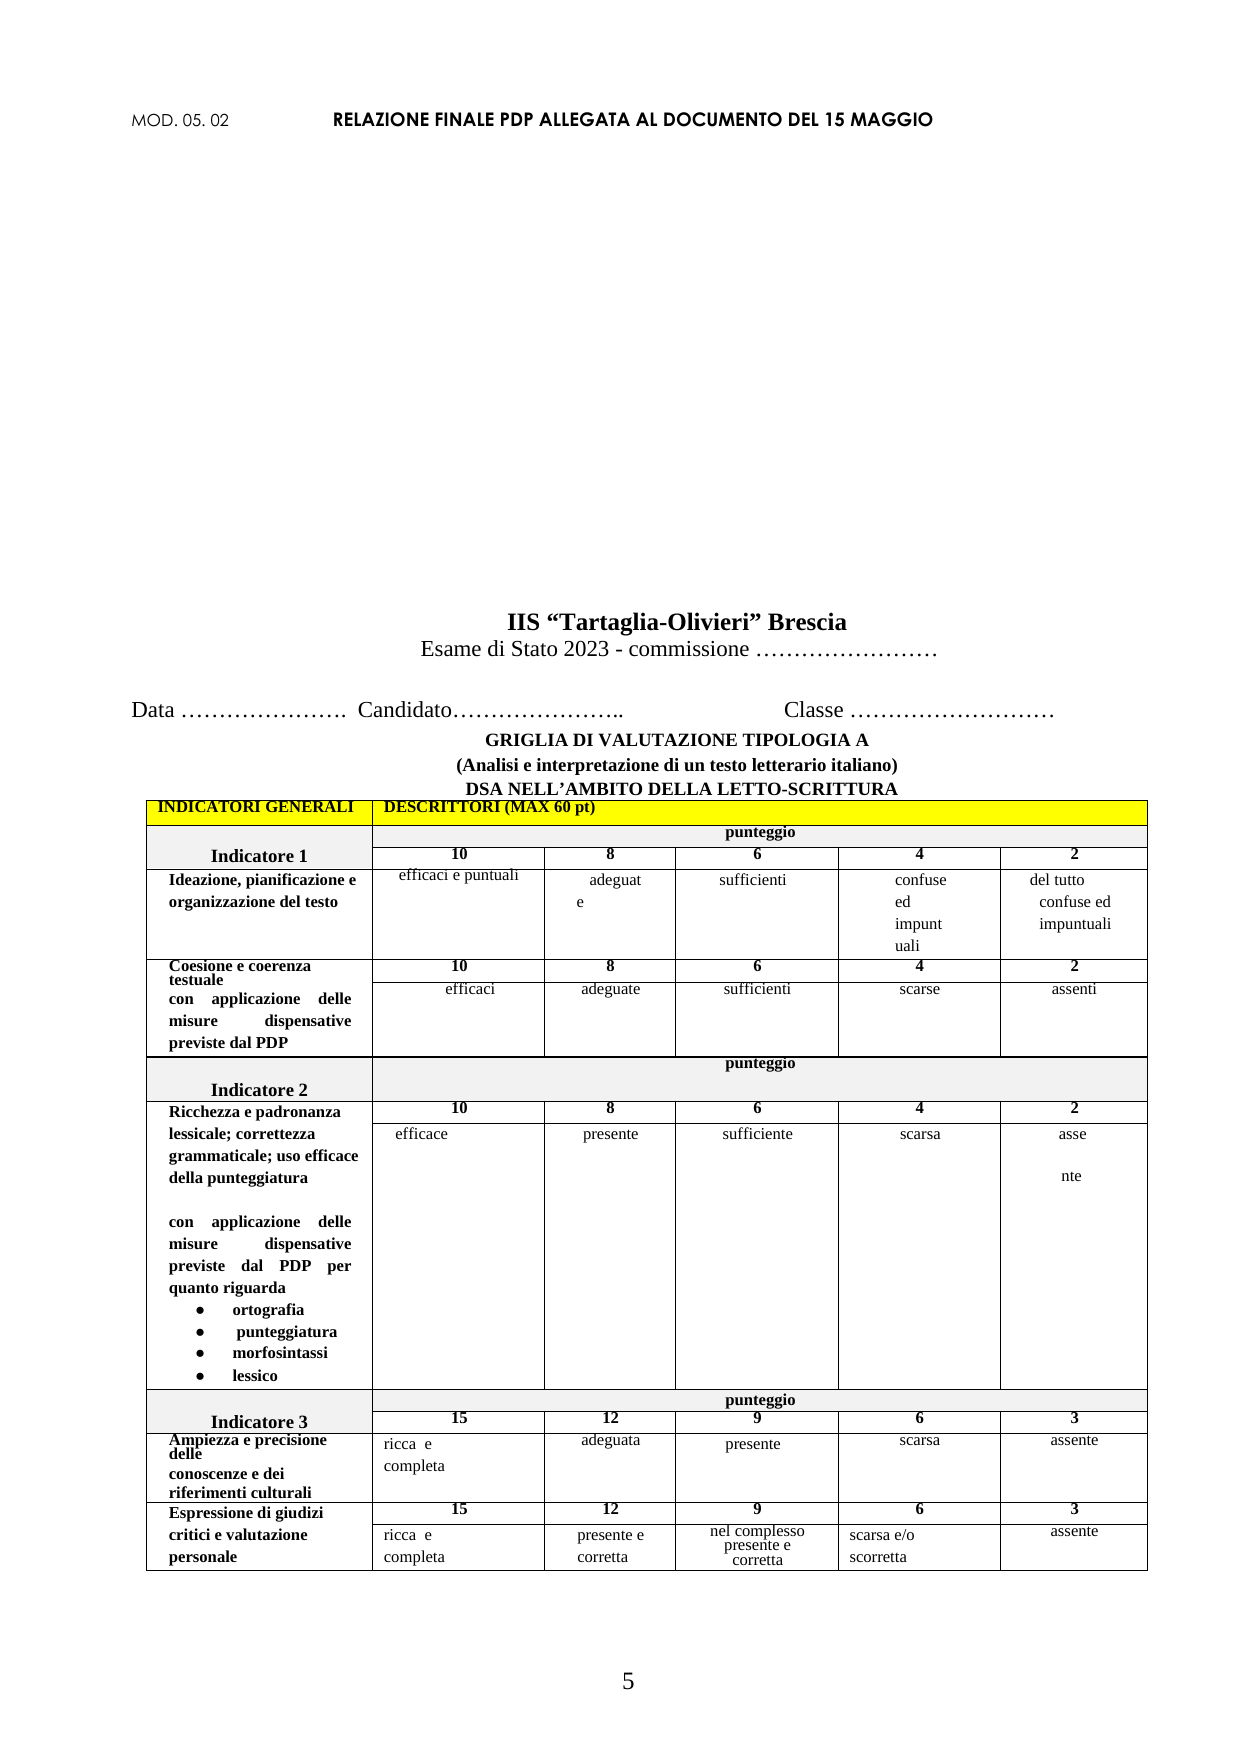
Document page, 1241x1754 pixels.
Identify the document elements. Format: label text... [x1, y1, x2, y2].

table_cell 8 [545, 1102, 675, 1122]
table_cell Indicatore 2 [147, 1058, 372, 1101]
table_cell assente [1001, 1525, 1147, 1570]
table_cell scarsa [839, 1434, 1000, 1502]
table_cell 6 [839, 1412, 1000, 1433]
table_cell Indicatore 3 [147, 1390, 372, 1433]
table_cell del tutto confuse ed impuntuali [1001, 870, 1147, 959]
text DSA NELL’AMBITO DELLA LETTO-SCRITTURA [131, 778, 1125, 800]
table_cell scarse [839, 983, 1000, 1056]
table_cell Indicatore 1 [147, 826, 372, 868]
subtitle IIS “Tartaglia-Olivieri” Brescia [229, 607, 1125, 635]
table_cell 2 [1001, 960, 1147, 982]
table_cell 3 [1001, 1412, 1147, 1433]
table_cell adeguate [545, 870, 675, 959]
table_cell adeguata [545, 1434, 675, 1502]
table_cell 8 [545, 960, 675, 982]
table_cell Ampiezza e precisione delle conoscenze e dei riferimenti culturali [147, 1434, 372, 1502]
table_cell efficace [373, 1124, 544, 1389]
table_cell efficaci e puntuali [373, 870, 544, 959]
table_cell 10 [373, 960, 544, 982]
table_cell 4 [839, 1102, 1000, 1122]
table_cell 9 [676, 1503, 838, 1524]
table_cell punteggio [373, 1390, 1147, 1411]
table_header INDICATORI GENERALI [147, 801, 372, 825]
table_cell punteggio [373, 1058, 1147, 1101]
table_cell assente [1001, 1124, 1147, 1389]
subtitle (Analisi e interpretazione di un testo letterario italiano) [229, 753, 1125, 775]
table_cell presente [545, 1124, 675, 1389]
table_cell 15 [373, 1503, 544, 1524]
table_cell ricca e completa [373, 1525, 544, 1570]
table_cell ricca e completa [373, 1434, 544, 1502]
table_cell scarsa [839, 1124, 1000, 1389]
table_cell 3 [1001, 1503, 1147, 1524]
table_cell Espressione di giudizi critici e valutazione personale [147, 1503, 372, 1570]
table_cell adeguate [545, 983, 675, 1056]
table_cell presente [676, 1434, 838, 1502]
table_cell 2 [1001, 848, 1147, 868]
table_cell presente e corretta [545, 1525, 675, 1570]
table_cell assente [1001, 1434, 1147, 1502]
table_cell nel complesso presente e corretta [676, 1525, 838, 1570]
text Data …………………. Candidato………………….. Classe ……………………… [131, 696, 1125, 722]
table_cell sufficienti [676, 870, 838, 959]
table_cell scarsa e/o scorretta [839, 1525, 1000, 1570]
table_cell 15 [373, 1412, 544, 1433]
table_cell 6 [676, 1102, 838, 1122]
table_cell 10 [373, 1102, 544, 1122]
table_cell sufficiente [676, 1124, 838, 1389]
table_cell Coesione e coerenza testuale con applicazione delle misure dispensative previste dal PDP [147, 960, 372, 1056]
table_header DESCRITTORI (MAX 60 pt) [373, 801, 1147, 825]
table_cell 9 [676, 1412, 838, 1433]
table_cell Ricchezza e padronanza lessicale; correttezza grammaticale; uso efficace della punteggiatura con applicazione delle misure dispensative previste dal PDP per quanto riguarda ortografia punteggiatura morfosintassi lessico [147, 1102, 372, 1389]
table_cell punteggio [373, 826, 1147, 847]
table_cell 12 [545, 1412, 675, 1433]
table_cell 4 [839, 960, 1000, 982]
table_cell 12 [545, 1503, 675, 1524]
table_cell 4 [839, 848, 1000, 868]
table_cell 6 [839, 1503, 1000, 1524]
table_cell Ideazione, pianificazione e organizzazione del testo [147, 870, 372, 959]
table_cell 2 [1001, 1102, 1147, 1122]
table_cell sufficienti [676, 983, 838, 1056]
text Esame di Stato 2023 - commissione …………………… [131, 635, 1125, 662]
table_cell 8 [545, 848, 675, 868]
table_cell 6 [676, 848, 838, 868]
table_cell efficaci [373, 983, 544, 1056]
table_cell 6 [676, 960, 838, 982]
table_cell 10 [373, 848, 544, 868]
table_cell confuse ed impuntuali [839, 870, 1000, 959]
table_cell assenti [1001, 983, 1147, 1056]
subtitle GRIGLIA DI VALUTAZIONE TIPOLOGIA A [229, 729, 1125, 751]
